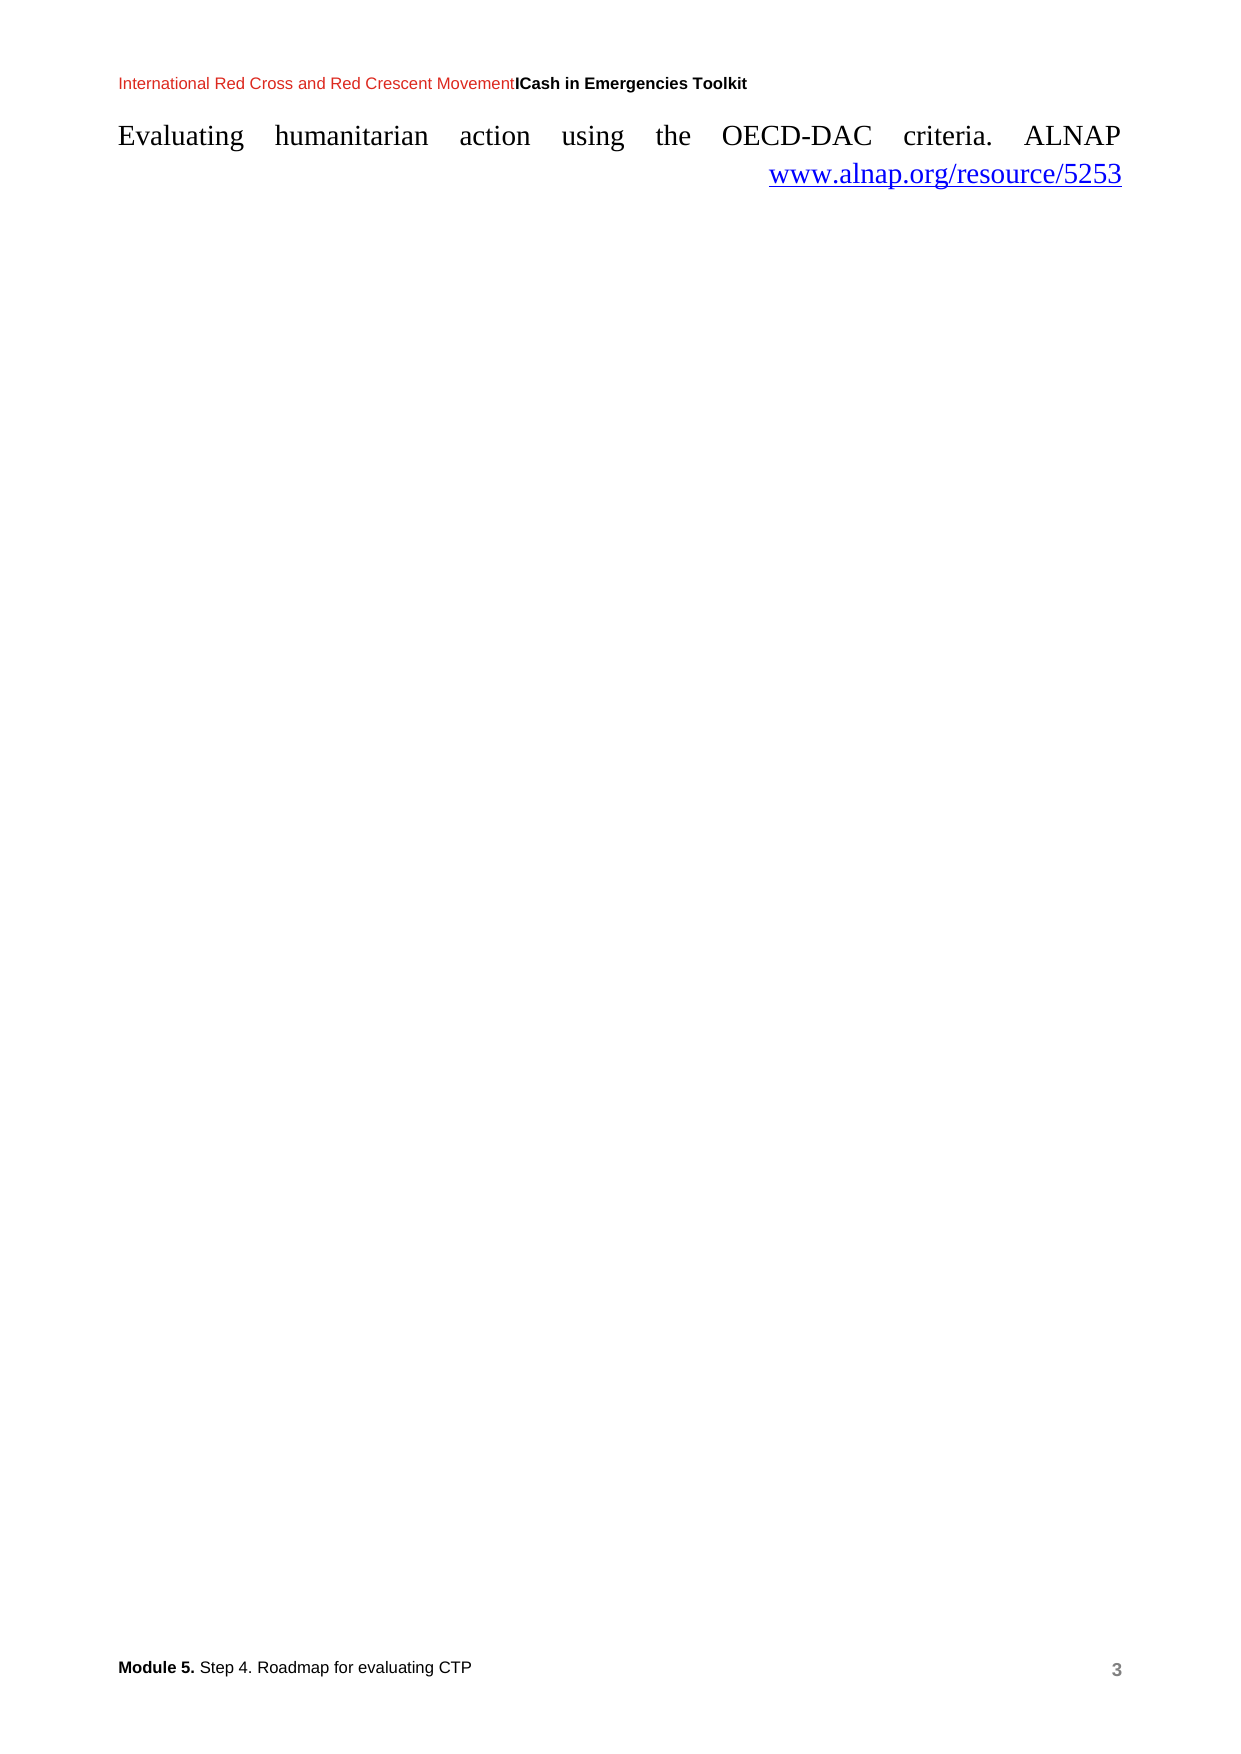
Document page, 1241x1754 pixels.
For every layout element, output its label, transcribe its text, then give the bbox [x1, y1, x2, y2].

text Evaluating humanitarian action using the OECD-DAC criteria. ALNAP www.alnap.org/resource/5253 [118, 118, 1122, 190]
